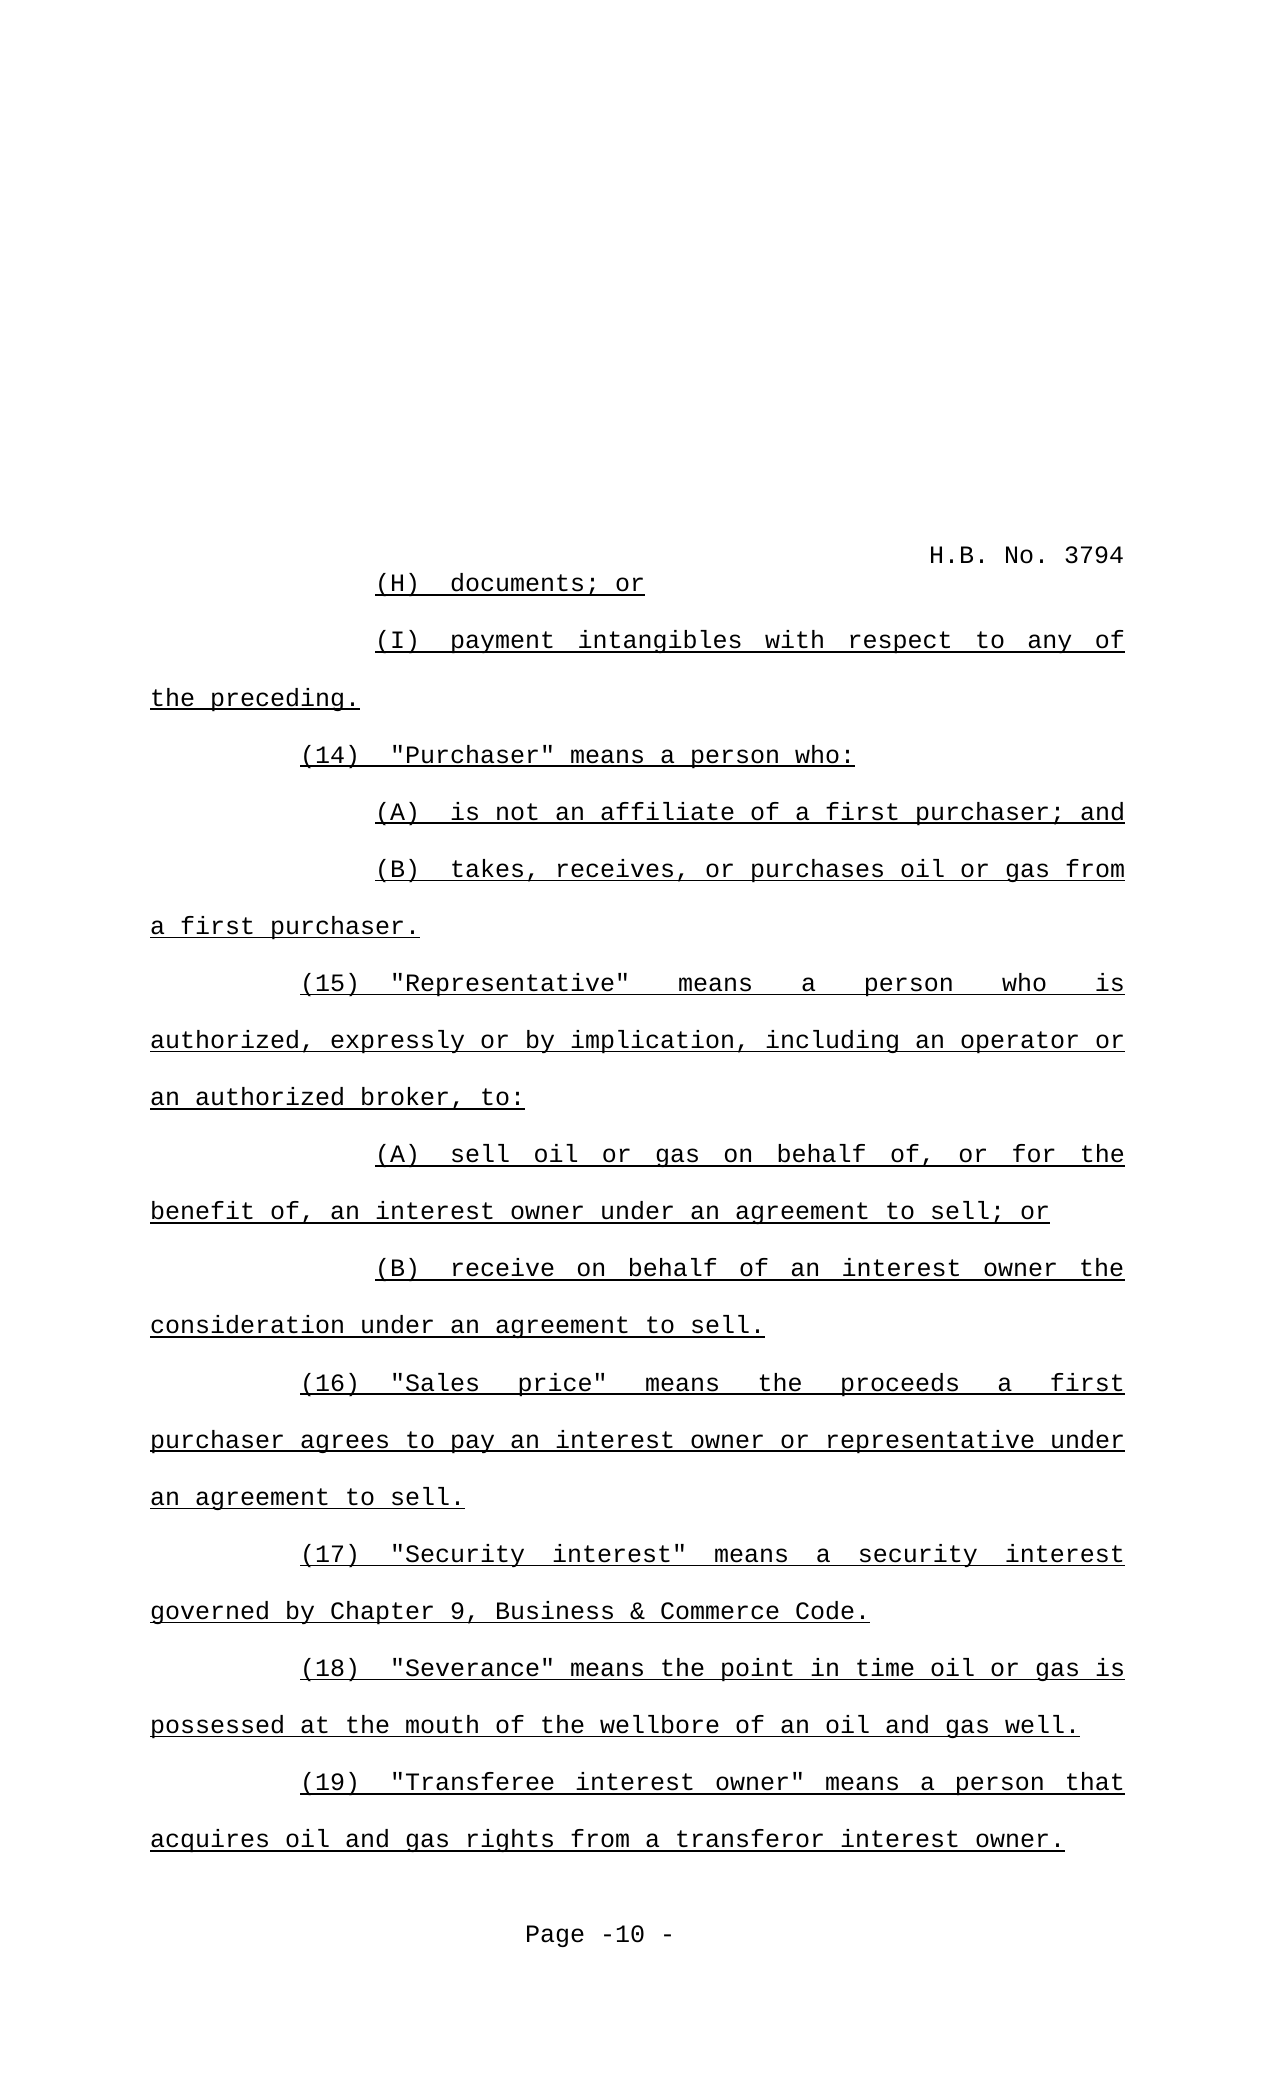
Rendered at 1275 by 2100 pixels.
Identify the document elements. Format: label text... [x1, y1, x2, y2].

text (A) is not an affiliate of a first purchaser; and [150, 799, 1125, 828]
text (I) payment intangibles with respect to any of the preceding. [150, 628, 1125, 713]
text (16) "Sales price" means the proceeds a first purchaser agrees to pay an interest owner or representative under an agreement to sell. [150, 1370, 1125, 1450]
text (H) documents; or [150, 571, 1125, 599]
text (14) "Purchaser" means a person who: [150, 742, 1125, 771]
text (B) receive on behalf of an interest owner the consideration under an agreement to sell. [150, 1256, 1125, 1341]
text (B) takes, receives, or purchases oil or gas from a first purchaser. [150, 856, 1125, 942]
text (18) "Severance" means the point in time oil or gas is possessed at the mouth of the wellbore of an oil and gas well. [150, 1655, 1125, 1741]
text (15) "Representative" means a person who is authorized, expressly or by implication, including an operator or an authorized broker, to: [150, 1052, 1125, 1113]
text (A) sell oil or gas on behalf of, or for the benefit of, an interest owner under an agreement to sell; or [150, 1142, 1125, 1227]
text (17) "Security interest" means a security interest governed by Chapter 9, Business & Commerce Code. [150, 1541, 1125, 1627]
text (15) "Representative" means a person who is authorized, expressly or by implication, including an operator or an authorized broker, to: [150, 970, 1125, 1051]
text (16) "Sales price" means the proceeds a first purchaser agrees to pay an interest owner or representative under an agreement to sell. [150, 1452, 1125, 1513]
text (19) "Transferee interest owner" means a person that acquires oil and gas rights from a transferor interest owner. [150, 1769, 1125, 1855]
